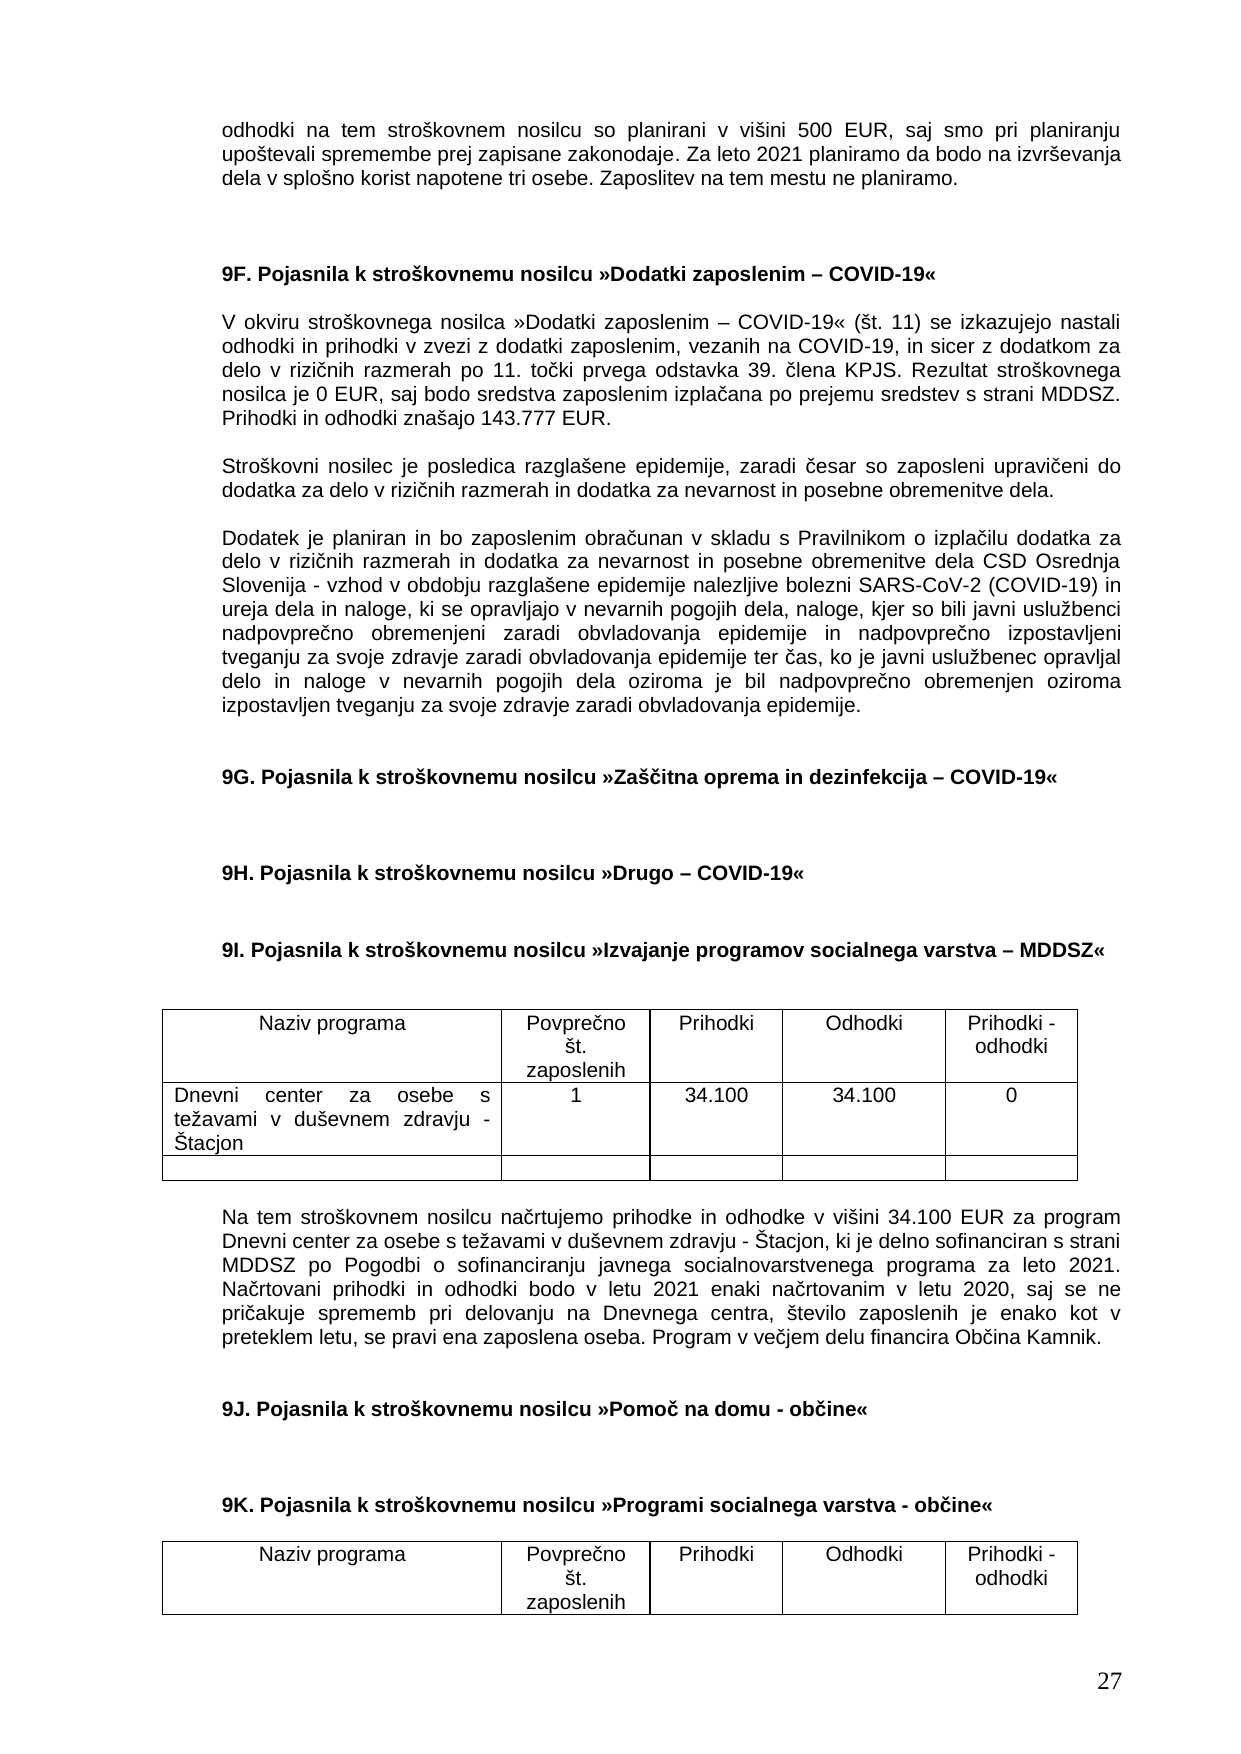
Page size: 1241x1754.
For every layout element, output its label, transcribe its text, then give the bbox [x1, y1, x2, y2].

text Stroškovni nosilec je posledica razglašene epidemije, zaradi česar so zaposleni upravičeni do dodatka za delo v rizičnih razmerah in dodatka za nevarnost in posebne obremenitve dela. [222, 453, 1122, 501]
table_cell 34.100 [783, 1083, 945, 1155]
table_header Povprečno št. zaposlenih [502, 1542, 649, 1613]
text V okviru stroškovnega nosilca »Dodatki zaposlenim – COVID-19« (št. 11) se izkazujejo nastali odhodki in prihodki v zvezi z dodatki zaposlenim, vezanih na COVID-19, in sicer z dodatkom za delo v rizičnih razmerah po 11. točki prvega odstavka 39. člena KPJS. Rezultat stroškovnega nosilca je 0 EUR, saj bodo sredstva zaposlenim izplačana po prejemu sredstev s strani MDDSZ. Prihodki in odhodki znašajo 143.777 EUR. [222, 310, 1122, 429]
text Dodatek je planiran in bo zaposlenim obračunan v skladu s Pravilnikom o izplačilu dodatka za delo v rizičnih razmerah in dodatka za nevarnost in posebne obremenitve dela CSD Osrednja Slovenija - vzhod v obdobju razglašene epidemije nalezljive bolezni SARS-CoV-2 (COVID-19) in ureja dela in naloge, ki se opravljajo v nevarnih pogojih dela, naloge, kjer so bili javni uslužbenci nadpovprečno obremenjeni zaradi obvladovanja epidemije in nadpovprečno izpostavljeni tveganju za svoje zdravje zaradi obvladovanja epidemije ter čas, ko je javni uslužbenec opravljal delo in naloge v nevarnih pogojih dela oziroma je bil nadpovprečno obremenjen oziroma izpostavljen tveganju za svoje zdravje zaradi obvladovanja epidemije. [222, 525, 1122, 717]
table_cell Dnevni center za osebe s težavami v duševnem zdravju - Štacjon [163, 1083, 501, 1155]
table_cell 0 [946, 1083, 1077, 1155]
table_cell [163, 1156, 501, 1180]
table_header Odhodki [783, 1542, 945, 1613]
table_header Prihodki - odhodki [946, 1542, 1077, 1613]
table_header Povprečno št. zaposlenih [502, 1010, 649, 1082]
table_cell [651, 1156, 782, 1180]
table_cell [502, 1156, 649, 1180]
table_header Prihodki [651, 1542, 782, 1613]
table_cell [946, 1156, 1077, 1180]
text 9I. Pojasnila k stroškovnemu nosilcu »Izvajanje programov socialnega varstva – MDDSZ« [222, 937, 1122, 961]
table_header Naziv programa [163, 1542, 501, 1613]
table_header Prihodki - odhodki [946, 1010, 1077, 1082]
text 9K. Pojasnila k stroškovnemu nosilcu »Programi socialnega varstva - občine« [222, 1493, 1122, 1517]
table_header Odhodki [783, 1010, 945, 1082]
text 9F. Pojasnila k stroškovnemu nosilcu »Dodatki zaposlenim – COVID-19« [222, 262, 1122, 286]
text 9G. Pojasnila k stroškovnemu nosilcu »Zaščitna oprema in dezinfekcija – COVID-19« [222, 765, 1122, 789]
text 9J. Pojasnila k stroškovnemu nosilcu »Pomoč na domu - občine« [222, 1397, 1122, 1421]
text 9H. Pojasnila k stroškovnemu nosilcu »Drugo – COVID-19« [222, 861, 1122, 885]
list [222, 118, 1122, 190]
table_header Naziv programa [163, 1010, 501, 1082]
table_cell 34.100 [651, 1083, 782, 1155]
text Na tem stroškovnem nosilcu načrtujemo prihodke in odhodke v višini 34.100 EUR za program Dnevni center za osebe s težavami v duševnem zdravju - Štacjon, ki je delno sofinanciran s strani MDDSZ po Pogodbi o sofinanciranju javnega socialnovarstvenega programa za leto 2021. Načrtovani prihodki in odhodki bodo v letu 2021 enaki načrtovanim v letu 2020, saj se ne pričakuje sprememb pri delovanju na Dnevnega centra, število zaposlenih je enako kot v preteklem letu, se pravi ena zaposlena oseba. Program v večjem delu financira Občina Kamnik. [222, 1205, 1122, 1349]
table_cell 1 [502, 1083, 649, 1155]
table_header Prihodki [651, 1010, 782, 1082]
table_cell [783, 1156, 945, 1180]
